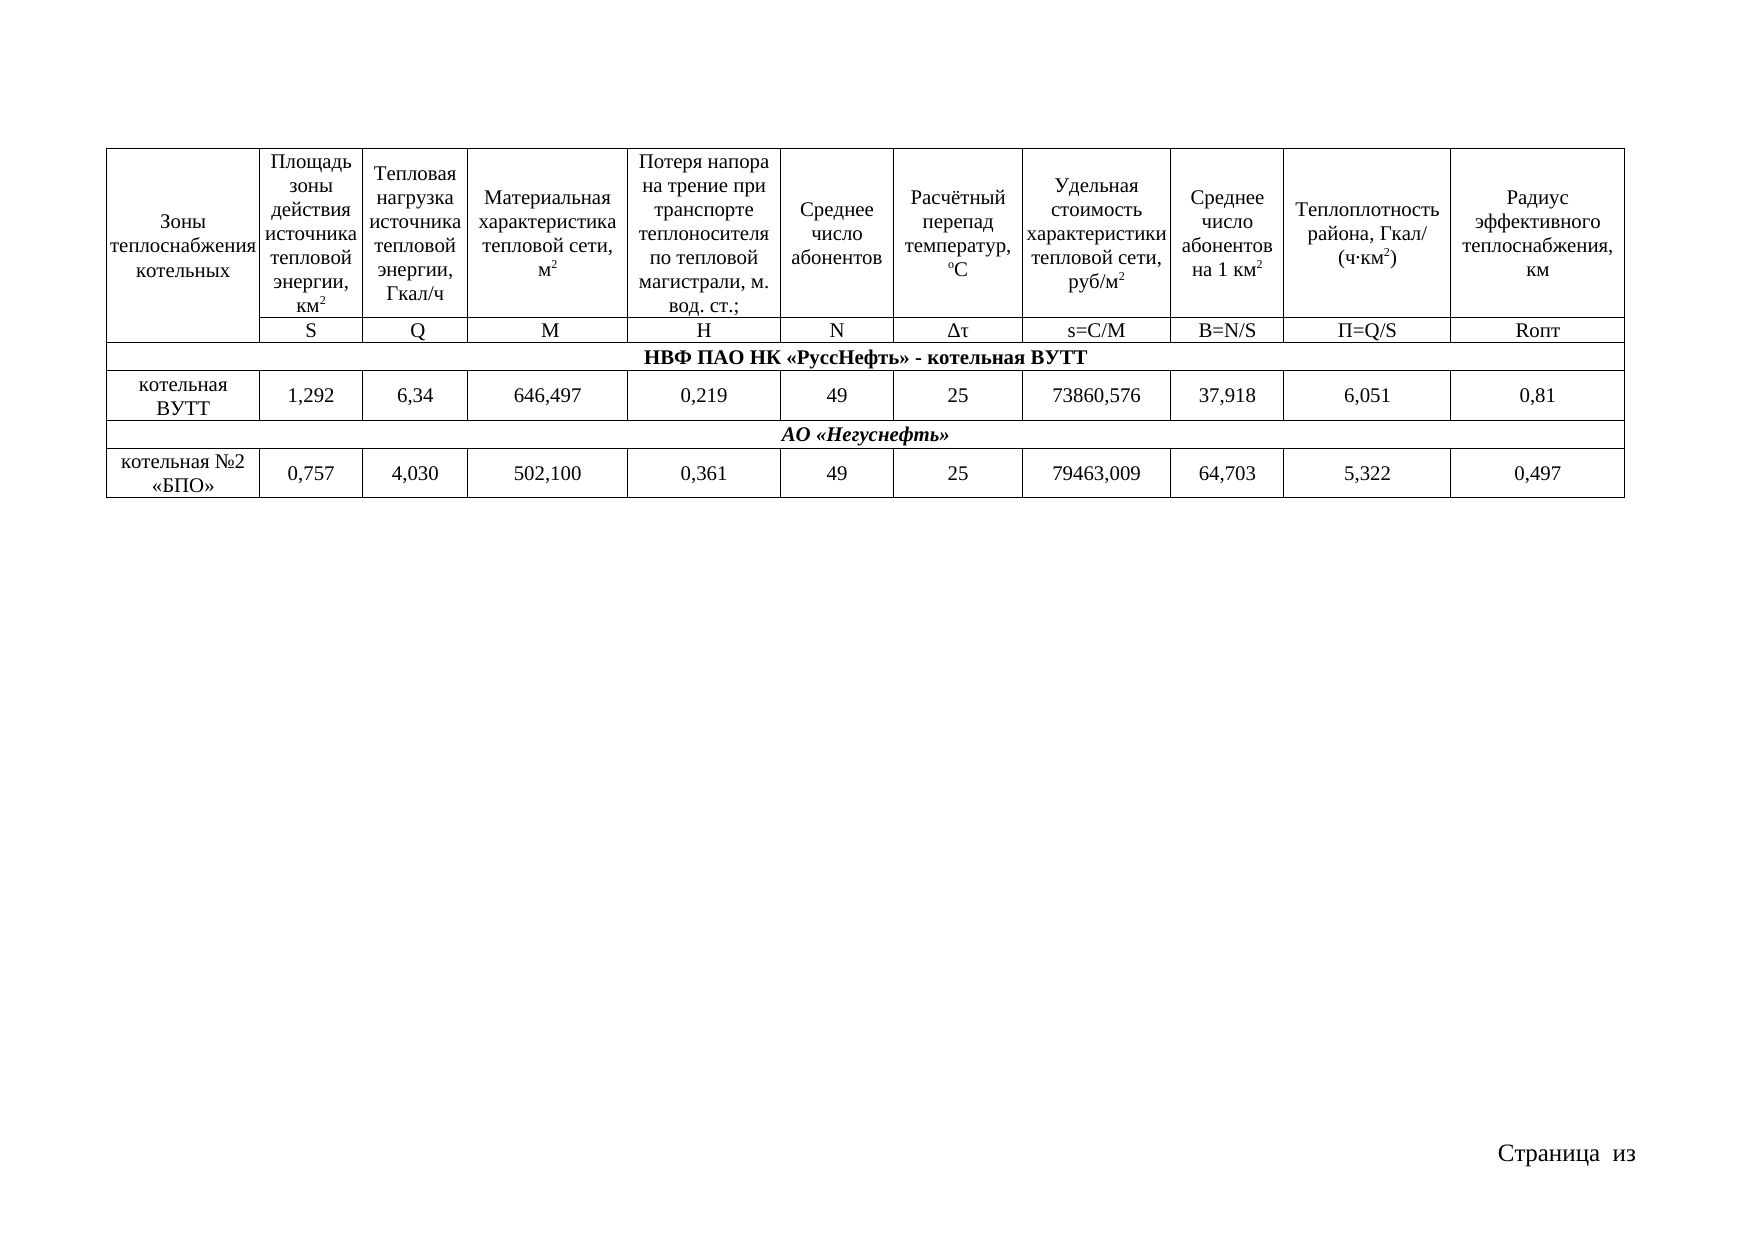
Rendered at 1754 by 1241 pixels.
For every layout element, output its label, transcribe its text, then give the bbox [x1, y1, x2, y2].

table_cell N [781, 318, 893, 342]
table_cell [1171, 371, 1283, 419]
table_header Материальная характеристика тепловой сети, м2 [468, 149, 627, 317]
table_header Тепловая нагрузка источника тепловой энергии, Гкал/ч [363, 149, 467, 317]
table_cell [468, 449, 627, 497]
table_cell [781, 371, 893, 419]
table_header Расчётный перепад температур, оС [894, 149, 1022, 317]
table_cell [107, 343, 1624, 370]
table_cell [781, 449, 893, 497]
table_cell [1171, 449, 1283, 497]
table_header Радиус эффективного теплоснабжения, км [1451, 149, 1624, 317]
table_cell П=Q/S [1284, 318, 1450, 342]
table_header Удельная стоимость характеристики тепловой сети, руб/м2 [1023, 149, 1170, 317]
table_cell Rопт [1451, 318, 1624, 342]
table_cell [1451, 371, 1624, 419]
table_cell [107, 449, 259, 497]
table_cell Δτ [894, 318, 1022, 342]
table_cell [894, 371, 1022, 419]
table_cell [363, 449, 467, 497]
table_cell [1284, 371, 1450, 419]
table_cell s=C/M [1023, 318, 1170, 342]
table_header Зоны теплоснабжения котельных [107, 149, 259, 342]
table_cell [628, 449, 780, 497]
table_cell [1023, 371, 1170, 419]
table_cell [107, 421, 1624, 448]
table_header Среднее число абонентов [781, 149, 893, 317]
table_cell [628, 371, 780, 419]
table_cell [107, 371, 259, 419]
table_cell S [260, 318, 362, 342]
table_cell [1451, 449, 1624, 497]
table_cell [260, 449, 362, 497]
table_cell Q [363, 318, 467, 342]
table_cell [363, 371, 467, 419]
table_cell H [628, 318, 780, 342]
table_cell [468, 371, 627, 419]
table_cell B=N/S [1171, 318, 1283, 342]
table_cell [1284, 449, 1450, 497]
table_header Потеря напора на трение при транспорте теплоносителя по тепловой магистрали, м. вод. ст.; [628, 149, 780, 317]
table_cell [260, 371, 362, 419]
table_cell M [468, 318, 627, 342]
table_header Площадь зоны действия источника тепловой энергии, км2 [260, 149, 362, 317]
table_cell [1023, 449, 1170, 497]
table_header Теплоплотность района, Гкал/ (ч∙км2) [1284, 149, 1450, 317]
table_header Среднее число абонентов на 1 км2 [1171, 149, 1283, 317]
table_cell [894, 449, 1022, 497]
